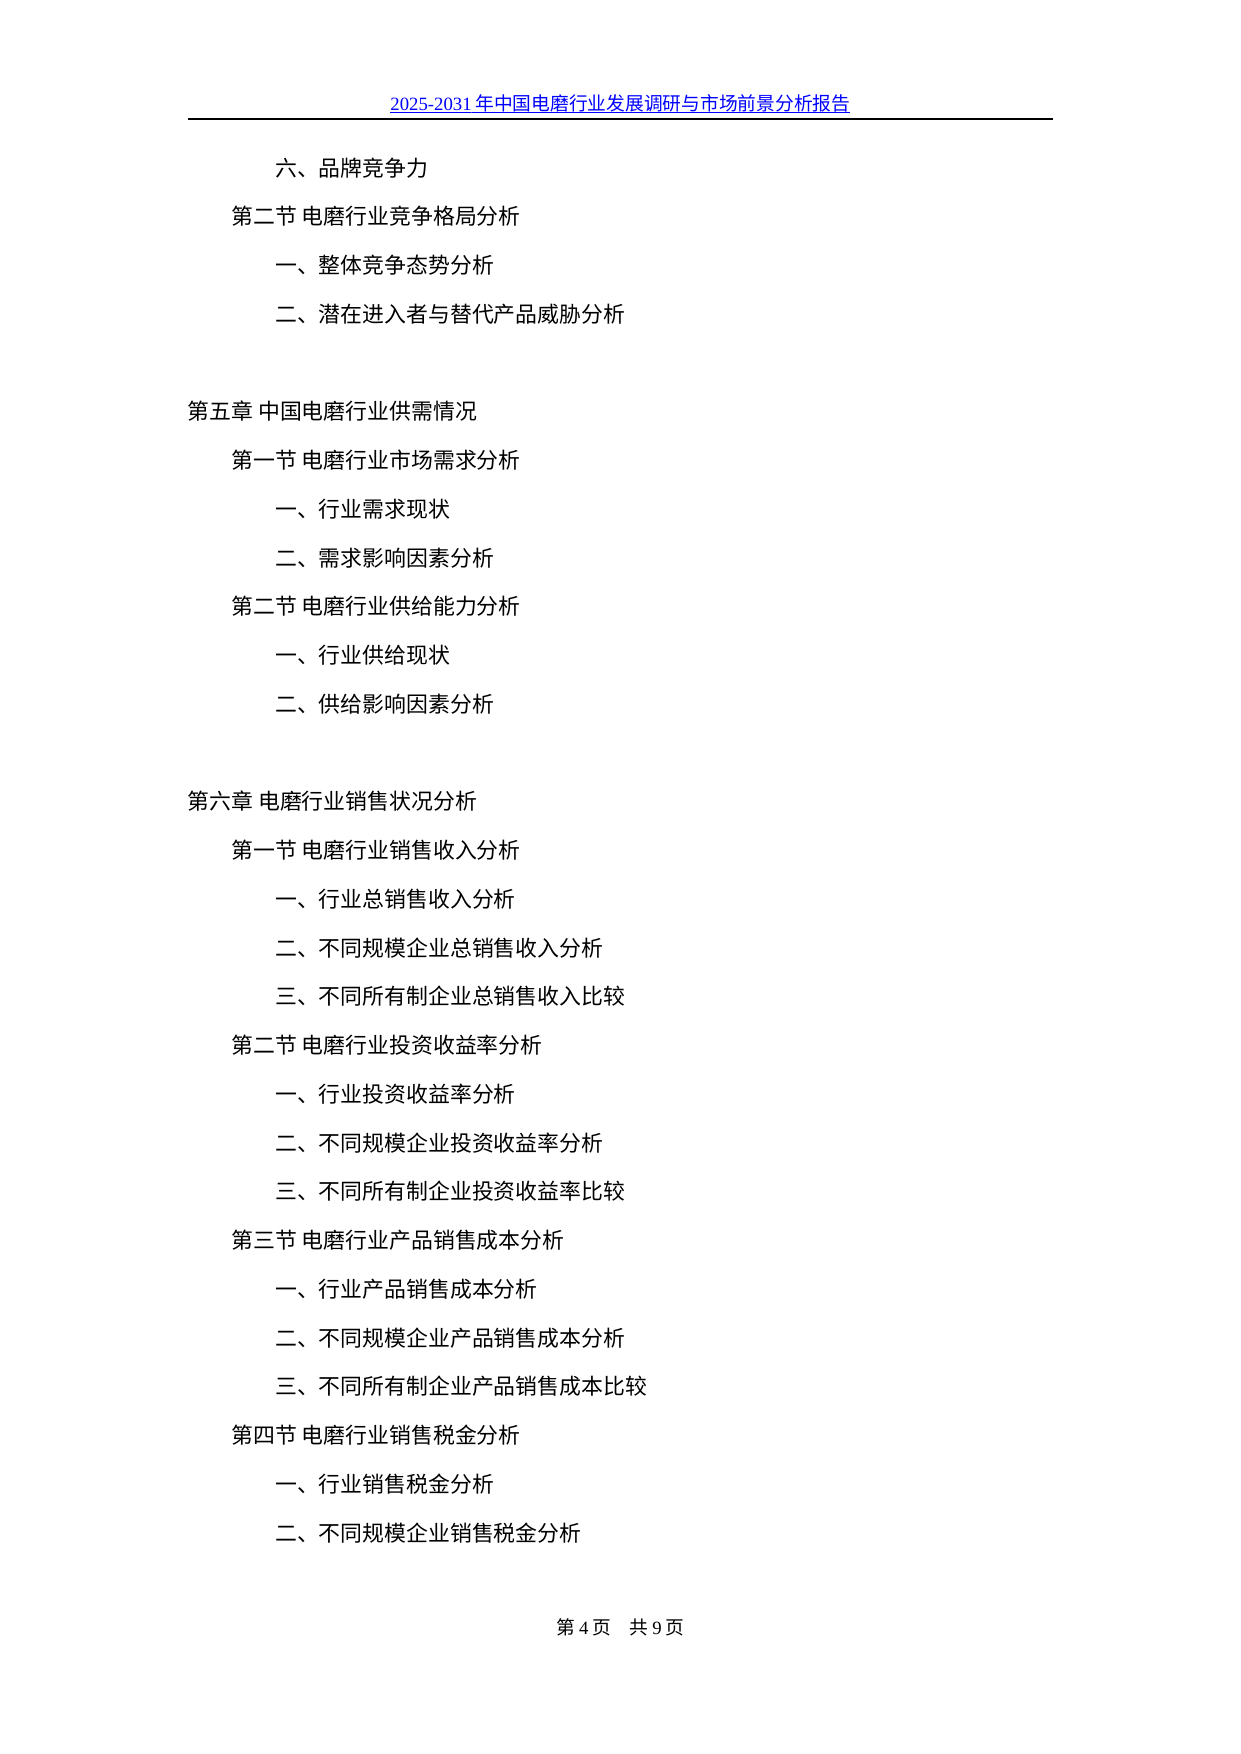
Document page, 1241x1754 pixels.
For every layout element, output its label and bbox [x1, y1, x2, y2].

text [187, 150, 1053, 1548]
